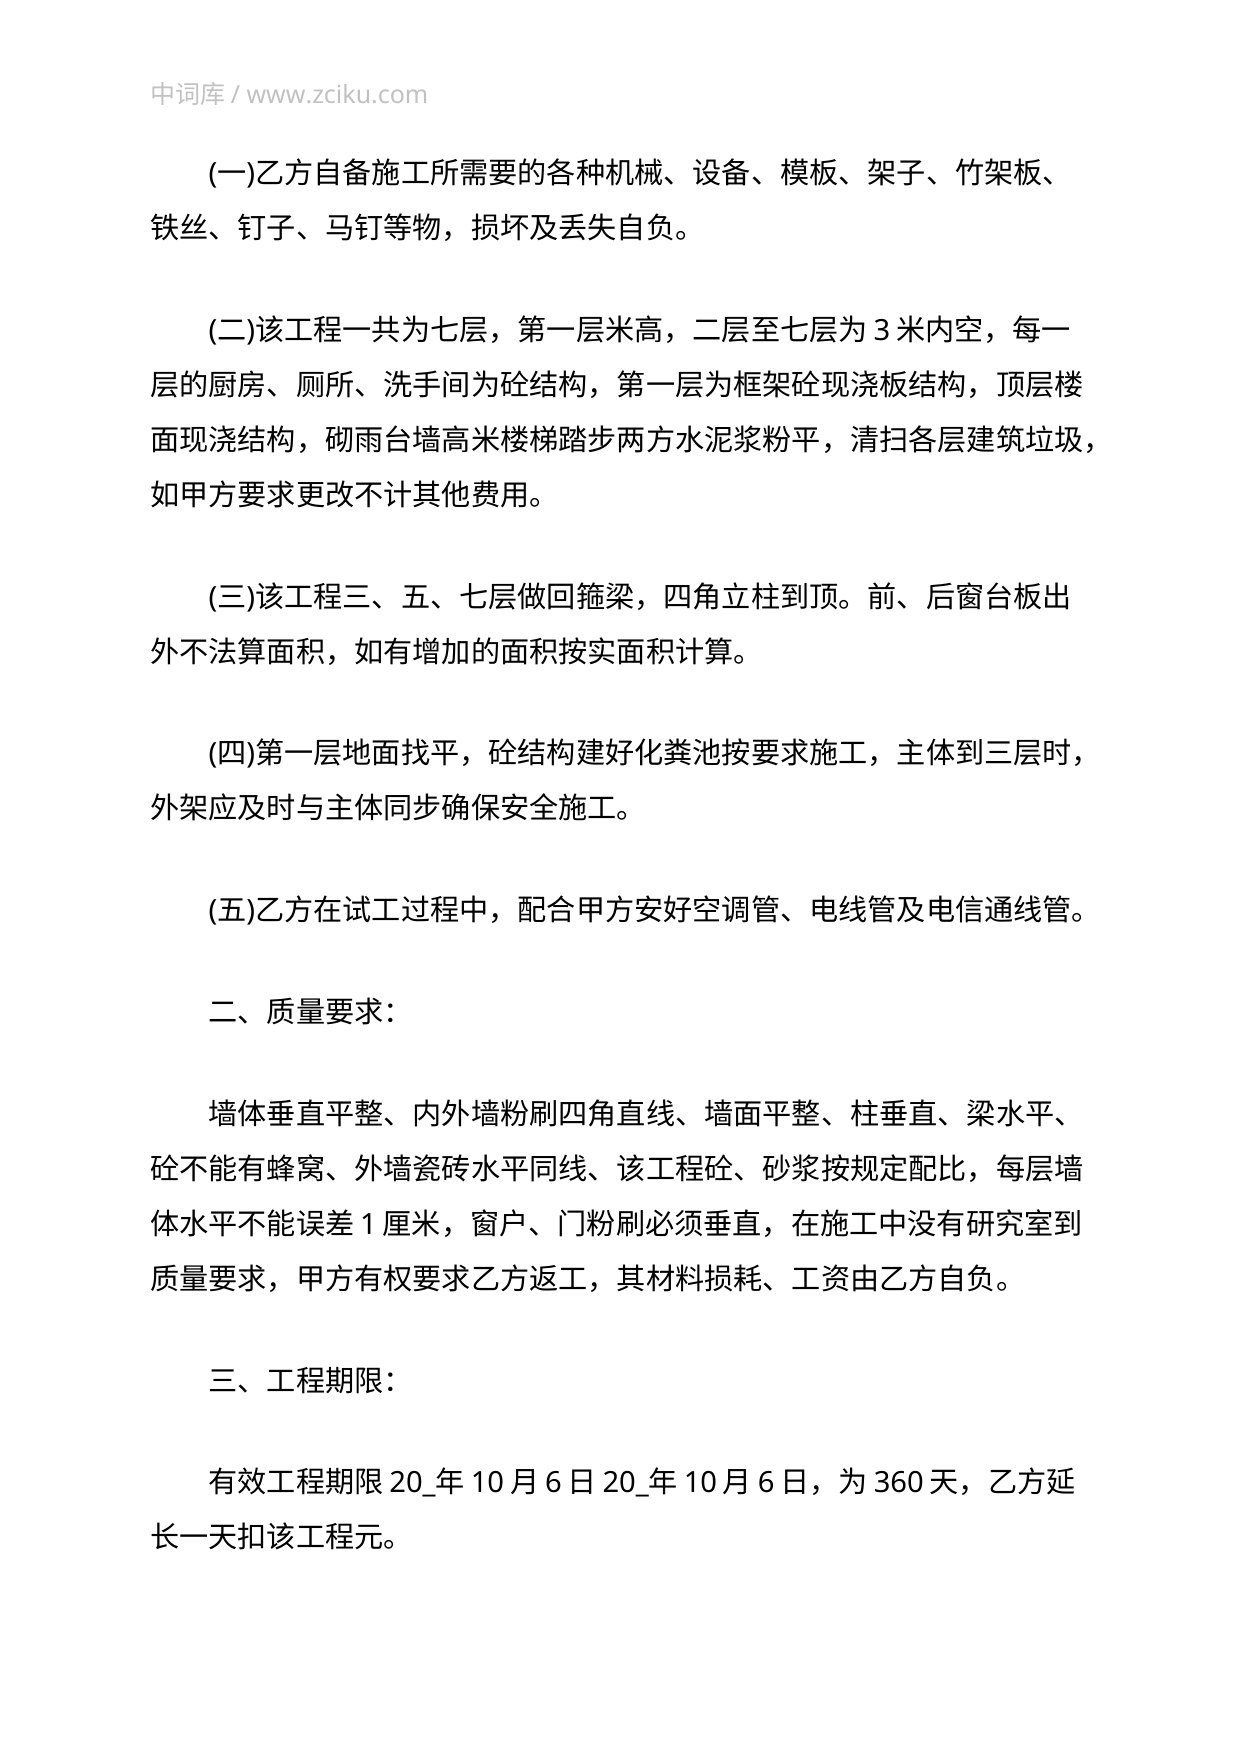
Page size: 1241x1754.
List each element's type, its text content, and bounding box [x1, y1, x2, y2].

text 墙体垂直平整、内外墙粉刷四角直线、墙面平整、柱垂直、梁水平、砼不能有蜂窝、外墙瓷砖水平同线、该工程砼、砂浆按规定配比，每层墙体水平不能误差1厘米，窗户、门粉刷必须垂直，在施工中没有研究室到质量要求，甲方有权要求乙方返工，其材料损耗、工资由乙方自负。 [150, 1091, 1090, 1298]
text (三)该工程三、五、七层做回箍梁，四角立柱到顶。前、后窗台板出外不法算面积，如有增加的面积按实面积计算。 [150, 573, 1090, 671]
text 二、质量要求： [150, 989, 1090, 1031]
text (一)乙方自备施工所需要的各种机械、设备、模板、架子、竹架板、铁丝、钉子、马钉等物，损坏及丢失自负。 [150, 150, 1090, 247]
text (二)该工程一共为七层，第一层米高，二层至七层为3米内空，每一层的厨房、厕所、洗手间为砼结构，第一层为框架砼现浇板结构，顶层楼面现浇结构，砌雨台墙高米楼梯踏步两方水泥浆粉平，清扫各层建筑垃圾，如甲方要求更改不计其他费用。 [150, 307, 1090, 514]
text (五)乙方在试工过程中，配合甲方安好空调管、电线管及电信通线管。 [150, 887, 1090, 929]
text (四)第一层地面找平，砼结构建好化粪池按要求施工，主体到三层时，外架应及时与主体同步确保安全施工。 [150, 730, 1090, 827]
text 有效工程期限20_年10月6日20_年10月6日，为360天，乙方延长一天扣该工程元。 [150, 1459, 1090, 1556]
text 三、工程期限： [150, 1357, 1090, 1399]
